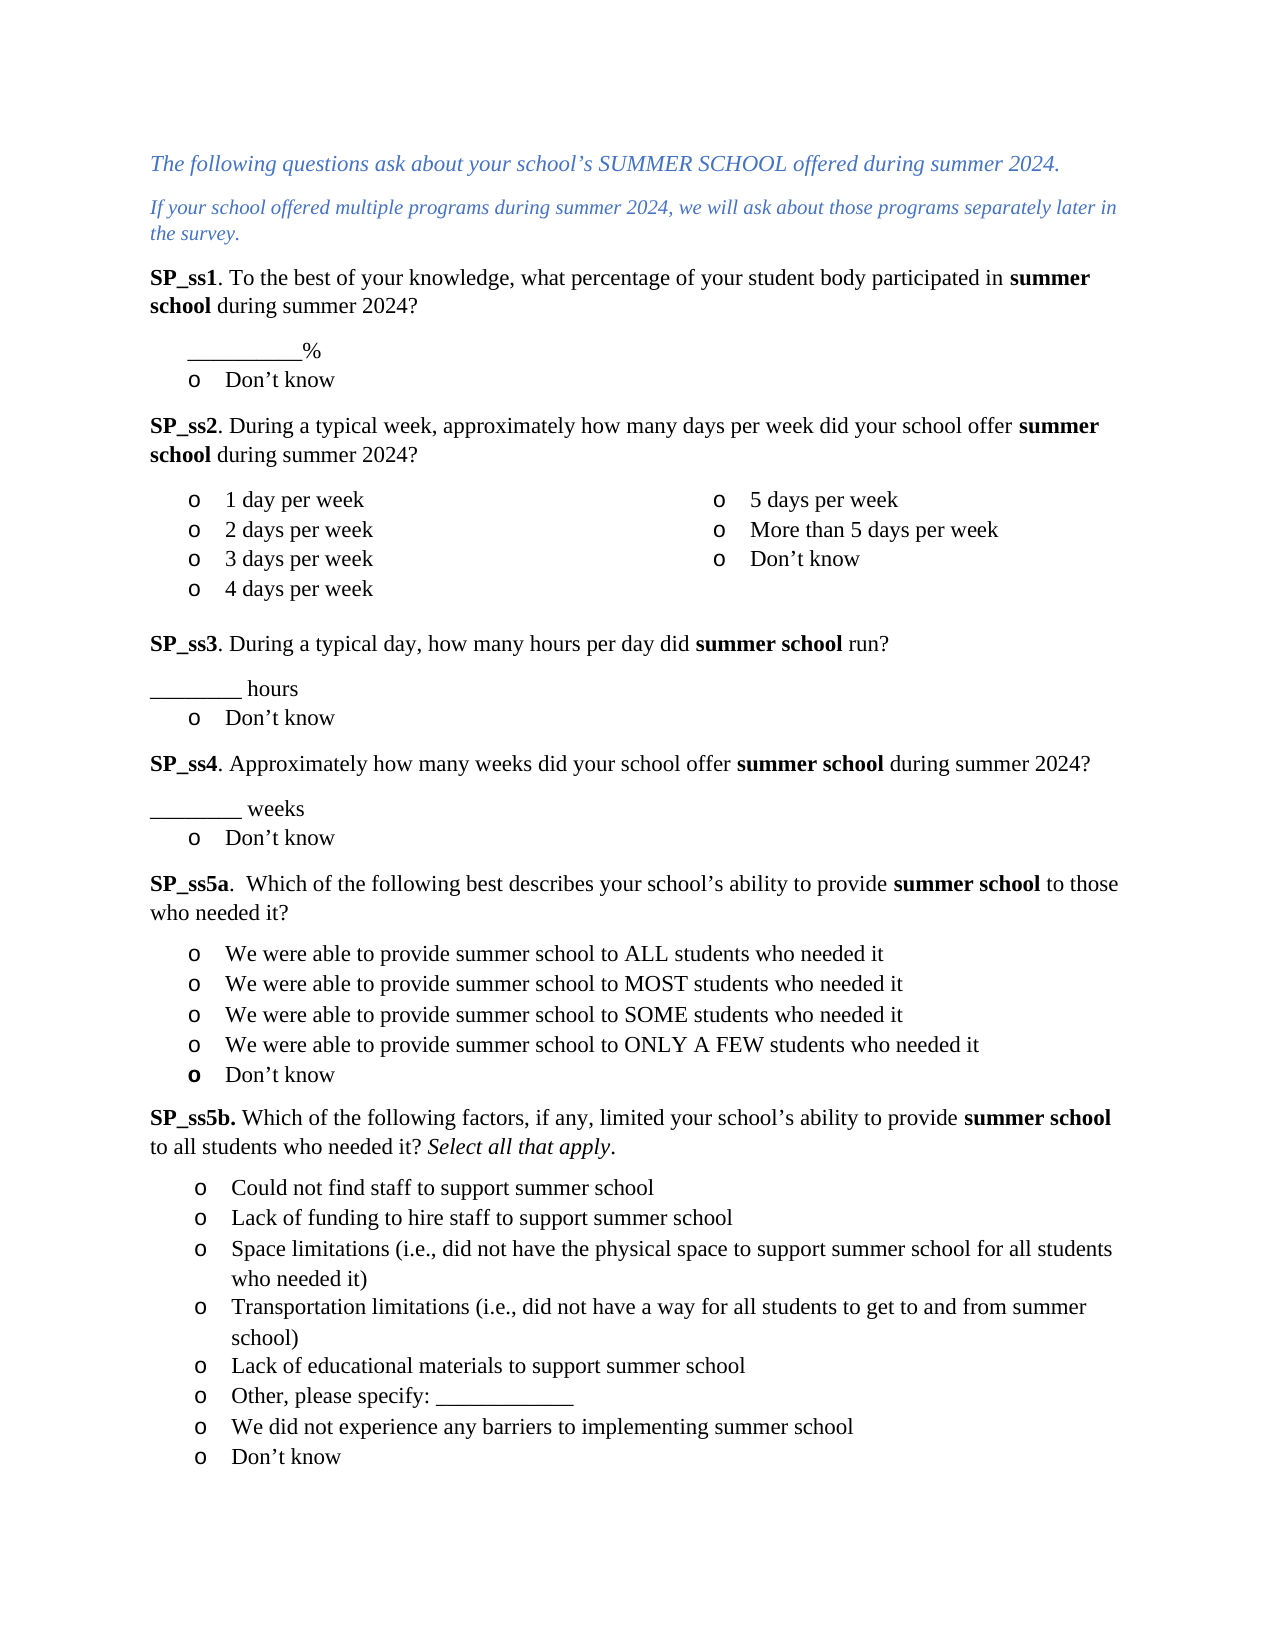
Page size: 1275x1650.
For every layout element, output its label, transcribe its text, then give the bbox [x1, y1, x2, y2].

text __________% [150, 337, 1125, 363]
list We were able to provide summer school to SOME students who needed it [187, 1001, 1125, 1029]
list 1 day per week [187, 486, 600, 514]
list Don’t know [712, 546, 1125, 574]
text ________ hours [150, 675, 1125, 702]
text SP_ss5b. Which of the following factors, if any, limited your school’s ability to provide summer school to all students who needed it? Select all that apply. [150, 1104, 1125, 1159]
list Don’t know [187, 1062, 1125, 1090]
list 3 days per week [187, 546, 600, 574]
list 2 days per week [187, 516, 600, 544]
list 5 days per week [712, 486, 1125, 514]
text The following questions ask about your school’s SUMMER SCHOOL offered during summer 2024. [150, 150, 1125, 176]
list Don’t know [187, 366, 1125, 394]
list Lack of funding to hire staff to support summer school [194, 1204, 1125, 1232]
list Space limitations (i.e., did not have the physical space to support summer school for all students who needed it) [194, 1235, 1125, 1291]
list Don’t know [187, 704, 1125, 732]
text SP_ss3. During a typical day, how many hours per day did summer school run? [150, 630, 1125, 657]
list We did not experience any barriers to implementing summer school [194, 1413, 1125, 1441]
text SP_ss2. During a typical week, approximately how many days per week did your school offer summer school during summer 2024? [150, 412, 1125, 467]
list Transportation limitations (i.e., did not have a way for all students to get to and from summer school) [194, 1293, 1125, 1350]
text SP_ss1. To the best of your knowledge, what percentage of your student body participated in summer school during summer 2024? [150, 264, 1125, 318]
text SP_ss4. Approximately how many weeks did your school offer summer school during summer 2024? [150, 750, 1125, 777]
list Don’t know [194, 1443, 1125, 1472]
list Don’t know [187, 824, 1125, 852]
list We were able to provide summer school to ONLY A FEW students who needed it [187, 1031, 1125, 1059]
list 4 days per week [187, 575, 600, 604]
list Lack of educational materials to support summer school [194, 1352, 1125, 1380]
list We were able to provide summer school to MOST students who needed it [187, 970, 1125, 998]
list More than 5 days per week [712, 516, 1125, 544]
list Other, please specify: ____________ [194, 1383, 1125, 1411]
text SP_ss5a. Which of the following best describes your school’s ability to provide summer school to those who needed it? [150, 871, 1125, 925]
text If your school offered multiple programs during summer 2024, we will ask about those programs separately later in the survey. [150, 195, 1125, 245]
list Could not find staff to support summer school [194, 1174, 1125, 1202]
text ________ weeks [150, 796, 1125, 822]
list We were able to provide summer school to ALL students who needed it [187, 940, 1125, 968]
